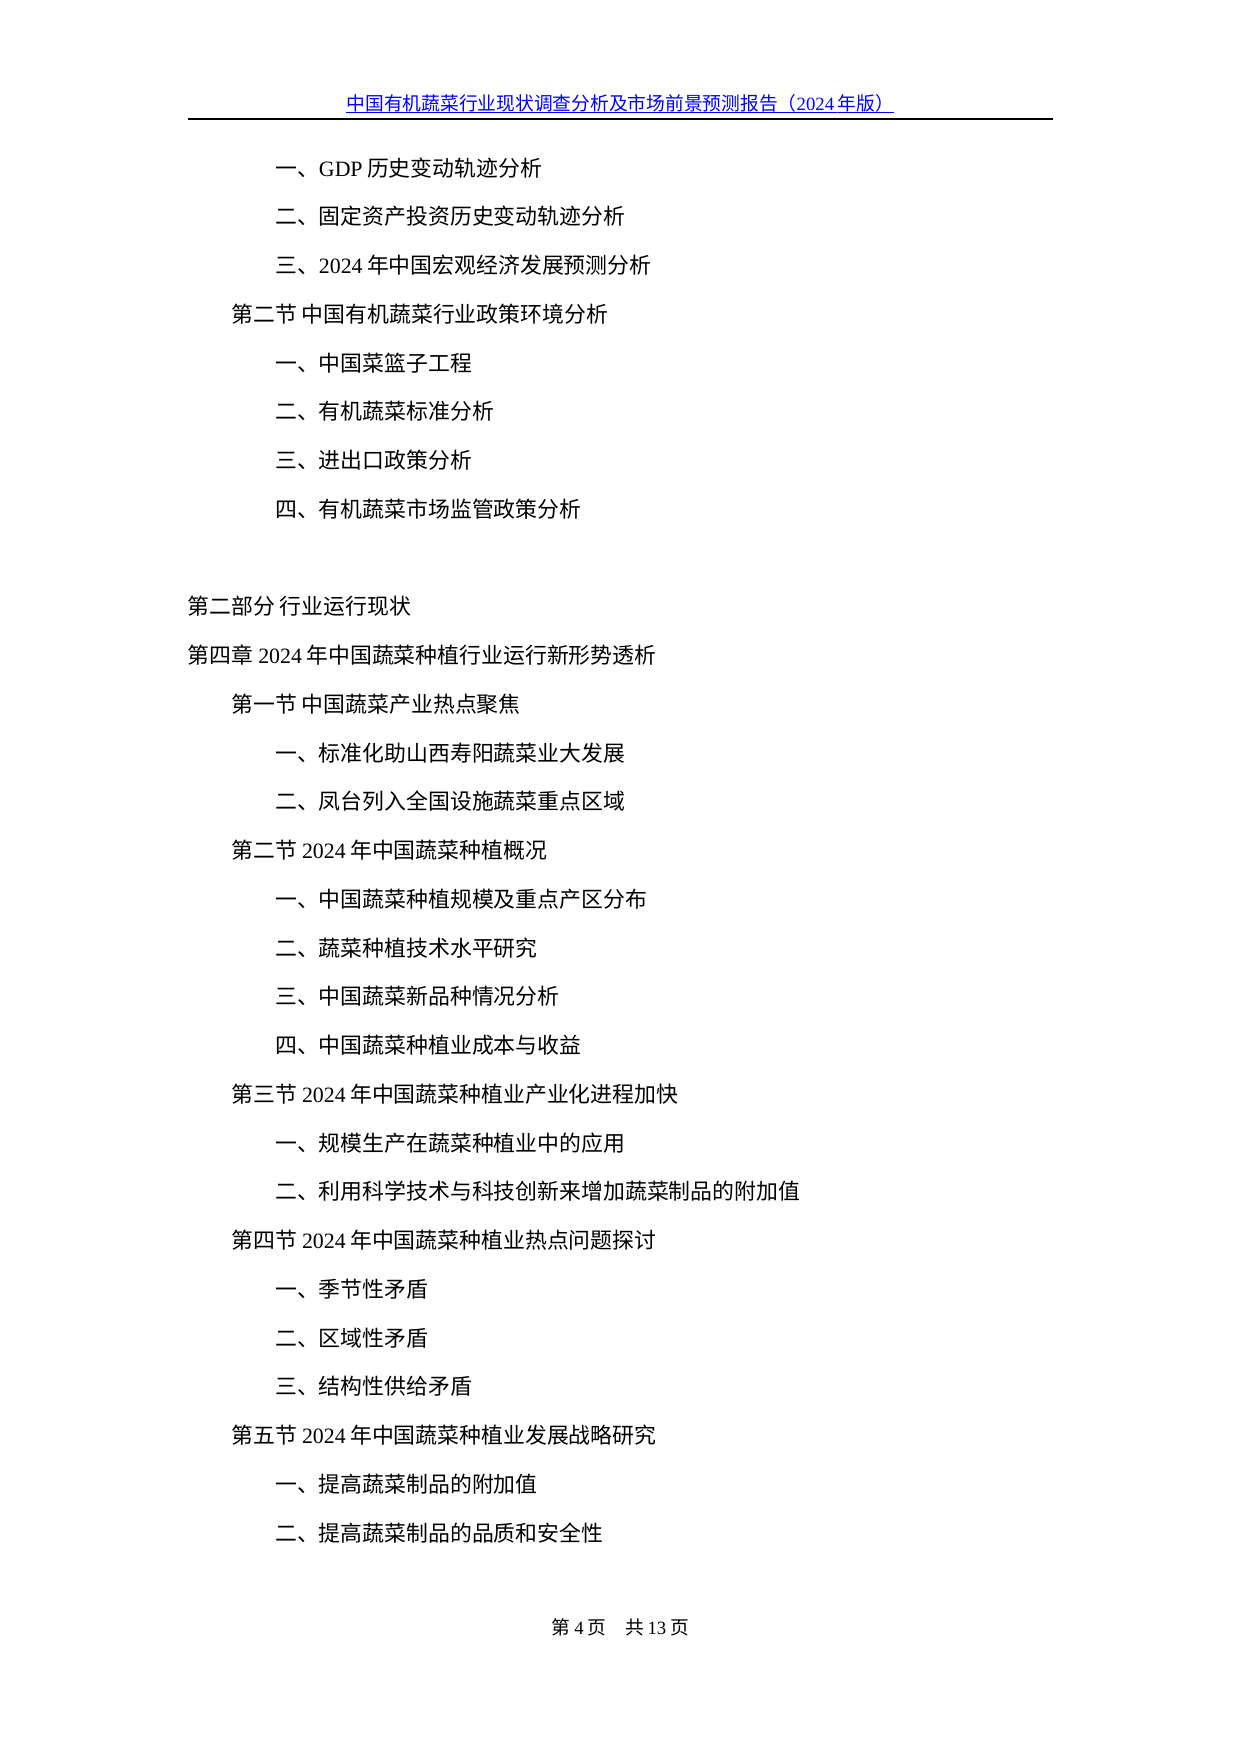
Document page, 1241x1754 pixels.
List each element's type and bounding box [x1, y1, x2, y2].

text [187, 150, 1053, 1548]
